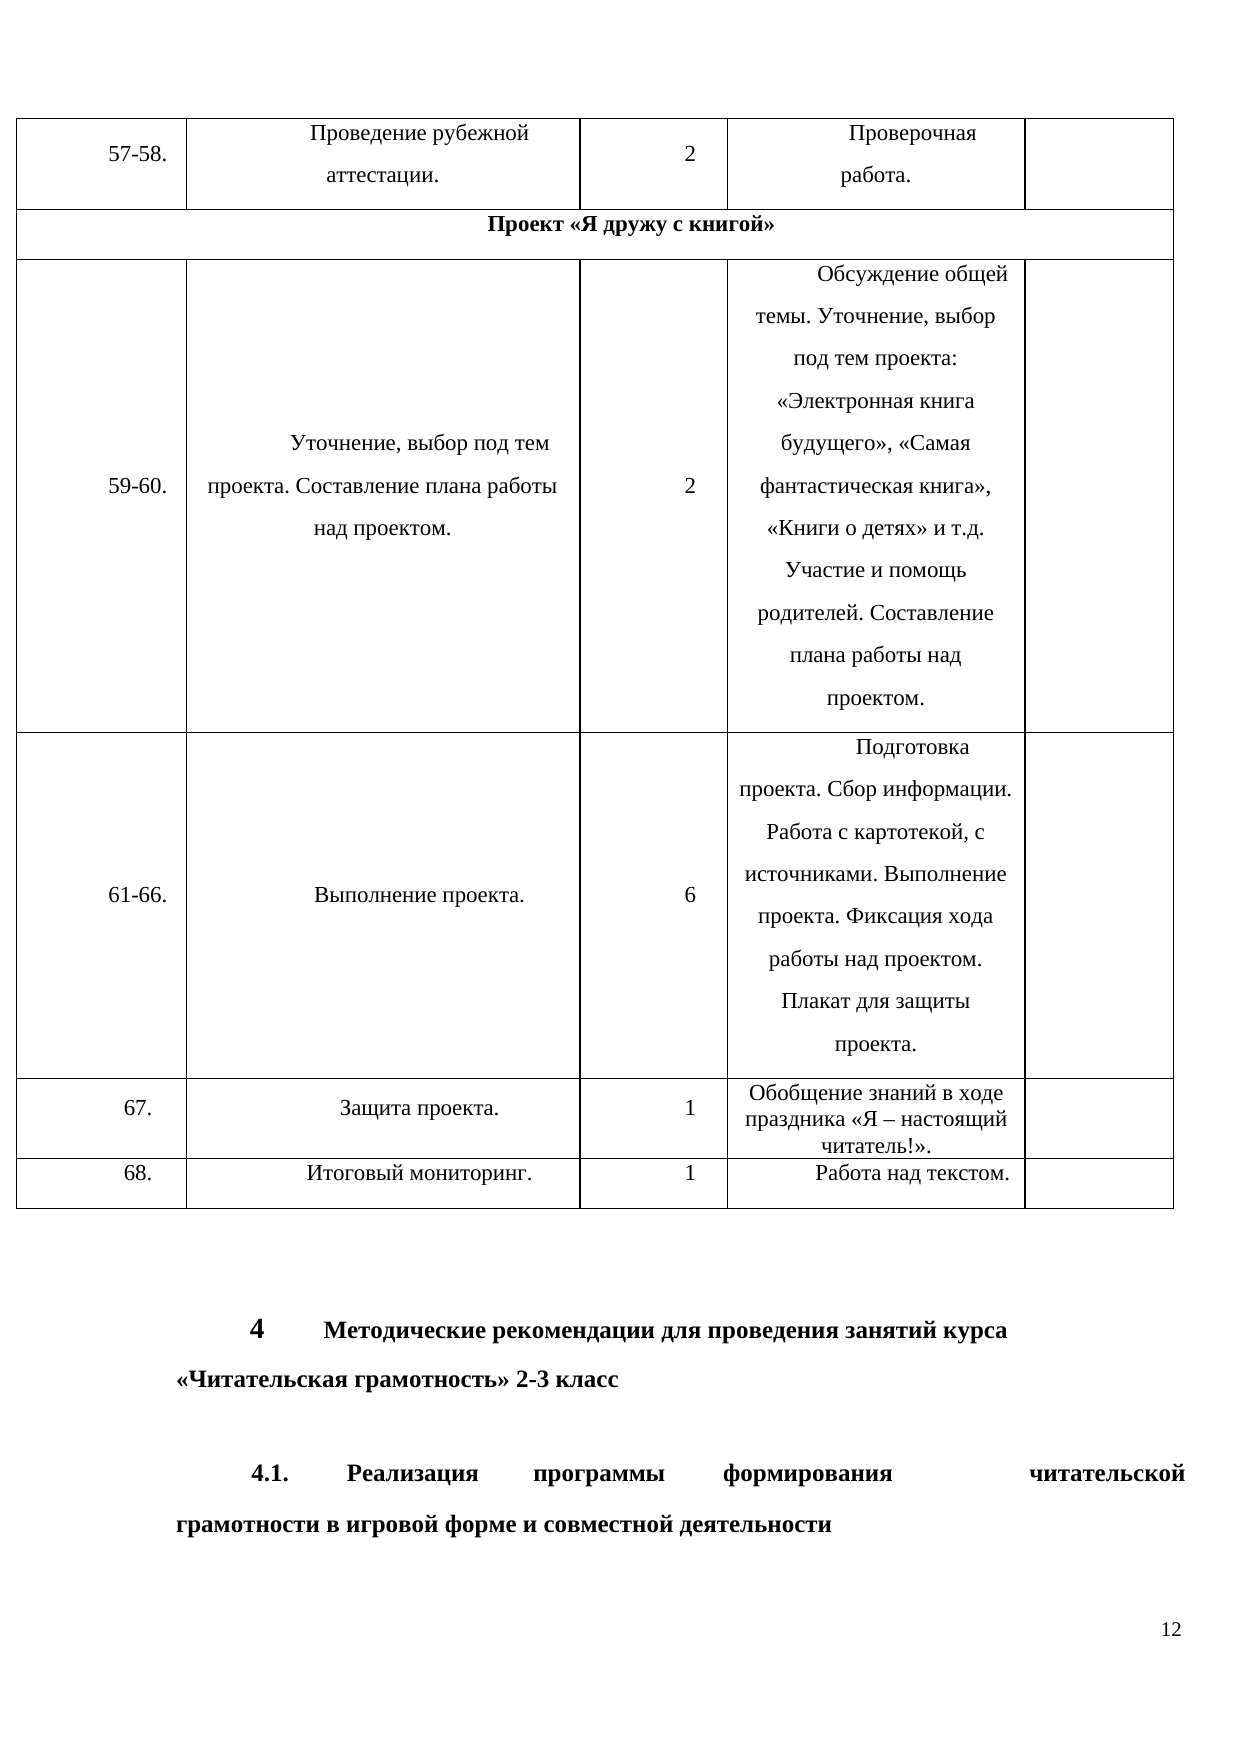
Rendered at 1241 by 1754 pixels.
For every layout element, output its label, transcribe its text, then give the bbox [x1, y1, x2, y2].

table_cell [1026, 1159, 1173, 1208]
table_cell [1026, 260, 1173, 732]
table_cell Проект «Я дружу с книгой» [17, 210, 1173, 259]
table_cell 61-66. [17, 733, 186, 1078]
subtitle грамотности в игровой форме и совместной деятельности [176, 1509, 1185, 1538]
table_cell 6 [581, 733, 727, 1078]
table_cell 68. [17, 1159, 186, 1208]
table_cell Обсуждение общей темы. Уточнение, выбор под тем проекта: «Электронная книга будущего», «Самая фантастическая книга», «Книги о детях» и т.д. Участие и помощь родителей. Составление плана работы над проектом. [728, 260, 1024, 732]
table_cell Итоговый мониторинг. [187, 1159, 579, 1208]
table_cell [1026, 1079, 1173, 1158]
table_cell 57-58. [17, 119, 186, 209]
table_cell Работа над текстом. [728, 1159, 1024, 1208]
table_cell Проведение рубежной аттестации. [187, 119, 579, 209]
table_cell Защита проекта. [187, 1079, 579, 1158]
table_cell 67. [17, 1079, 186, 1158]
table_cell Подготовка проекта. Сбор информации. Работа с картотекой, с источниками. Выполнение проекта. Фиксация хода работы над проектом. Плакат для защиты проекта. [728, 733, 1024, 1078]
table_cell Выполнение проекта. [187, 733, 579, 1078]
table_cell Проверочная работа. [728, 119, 1024, 209]
table_cell 1 [581, 1159, 727, 1208]
table_cell [1026, 733, 1173, 1078]
table_cell [1026, 119, 1173, 209]
table_cell Обобщение знаний в ходе праздника «Я – настоящий читатель!». [728, 1079, 1024, 1158]
table_cell 59-60. [17, 260, 186, 732]
text 4.1. Реализация программы формирования читательской [176, 1458, 1185, 1487]
table_cell 1 [581, 1079, 727, 1158]
list Методические рекомендации для проведения занятий курса «Читательская грамотность» 2-3 класс [176, 1311, 1185, 1392]
table_cell 2 [581, 260, 727, 732]
table_cell 2 [581, 119, 727, 209]
table_cell Уточнение, выбор под тем проекта. Составление плана работы над проектом. [187, 260, 579, 732]
